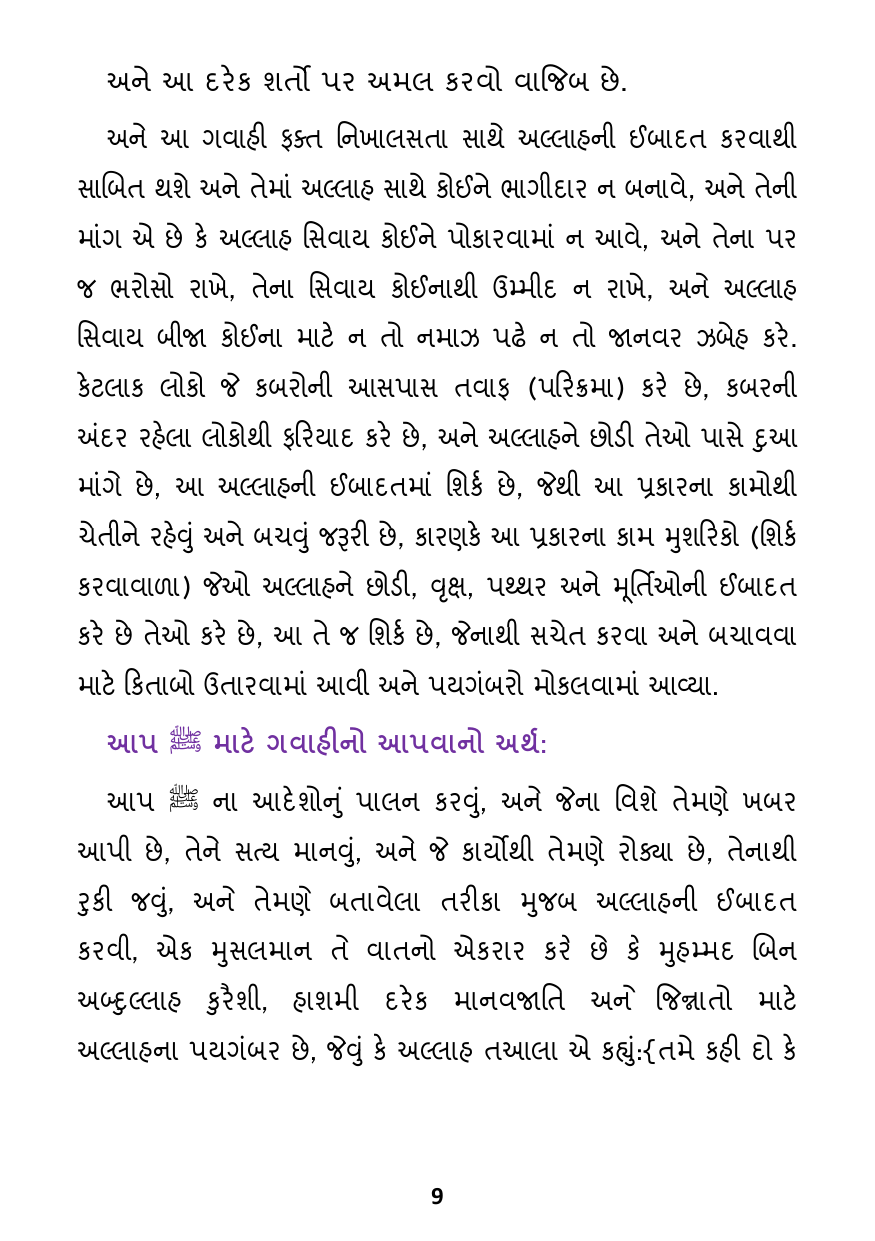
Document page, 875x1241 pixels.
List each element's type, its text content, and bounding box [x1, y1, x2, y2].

subtitle આપ ﷺ માટે ગવાહીનો આપવાનો અર્થ: [77, 722, 797, 771]
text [77, 780, 797, 1078]
text અને આ ગવાહી ફક્ત નિખાલસતા સાથે અલ્લાહની ઈબાદત કરવાથી સાબિત થશે અને તેમાં અલ્લાહ સાથે કોઈને ભાગીદાર ન બનાવે, અને તેની માંગ એ છે કે અલ્લાહ સિવાય કોઈને પોકારવામાં ન આવે, અને તેના પર જ ભરોસો રાખે, તેના સિવાય કોઈનાથી ઉમ્મીદ ન રાખે, અને અલ્લાહ સિવાય બીજા કોઈના માટે ન તો નમાઝ પઢે ન તો જાનવર ઝબેહ કરે. કેટલાક લોકો જે કબરોની આસપાસ તવાફ (પરિક્રમા) કરે છે, કબરની અંદર રહેલા લોકોથી ફરિયાદ કરે છે, અને અલ્લાહને છોડી તેઓ પાસે દુઆ માંગે છે, આ અલ્લાહની ઈબાદતમાં શિર્ક છે, જેથી આ પ્રકારના કામોથી ચેતીને રહેવું અને બચવું જરૂરી છે, કારણકે આ પ્રકારના કામ મુશરિકો (શિર્ક કરવાવાળા) જેઓ અલ્લાહને છોડી, વૃક્ષ, પથ્થર અને મૂર્તિઓની ઈબાદત કરે છે તેઓ કરે છે, આ તે જ શિર્ક છે, જેનાથી સચેત કરવા અને બચાવવા માટે કિતાબો ઉતારવામાં આવી અને પયગંબરો મોકલવામાં આવ્યા. [77, 117, 797, 713]
text અને આ દરેક શર્તો પર અમલ કરવો વાજિબ છે. [77, 59, 797, 109]
